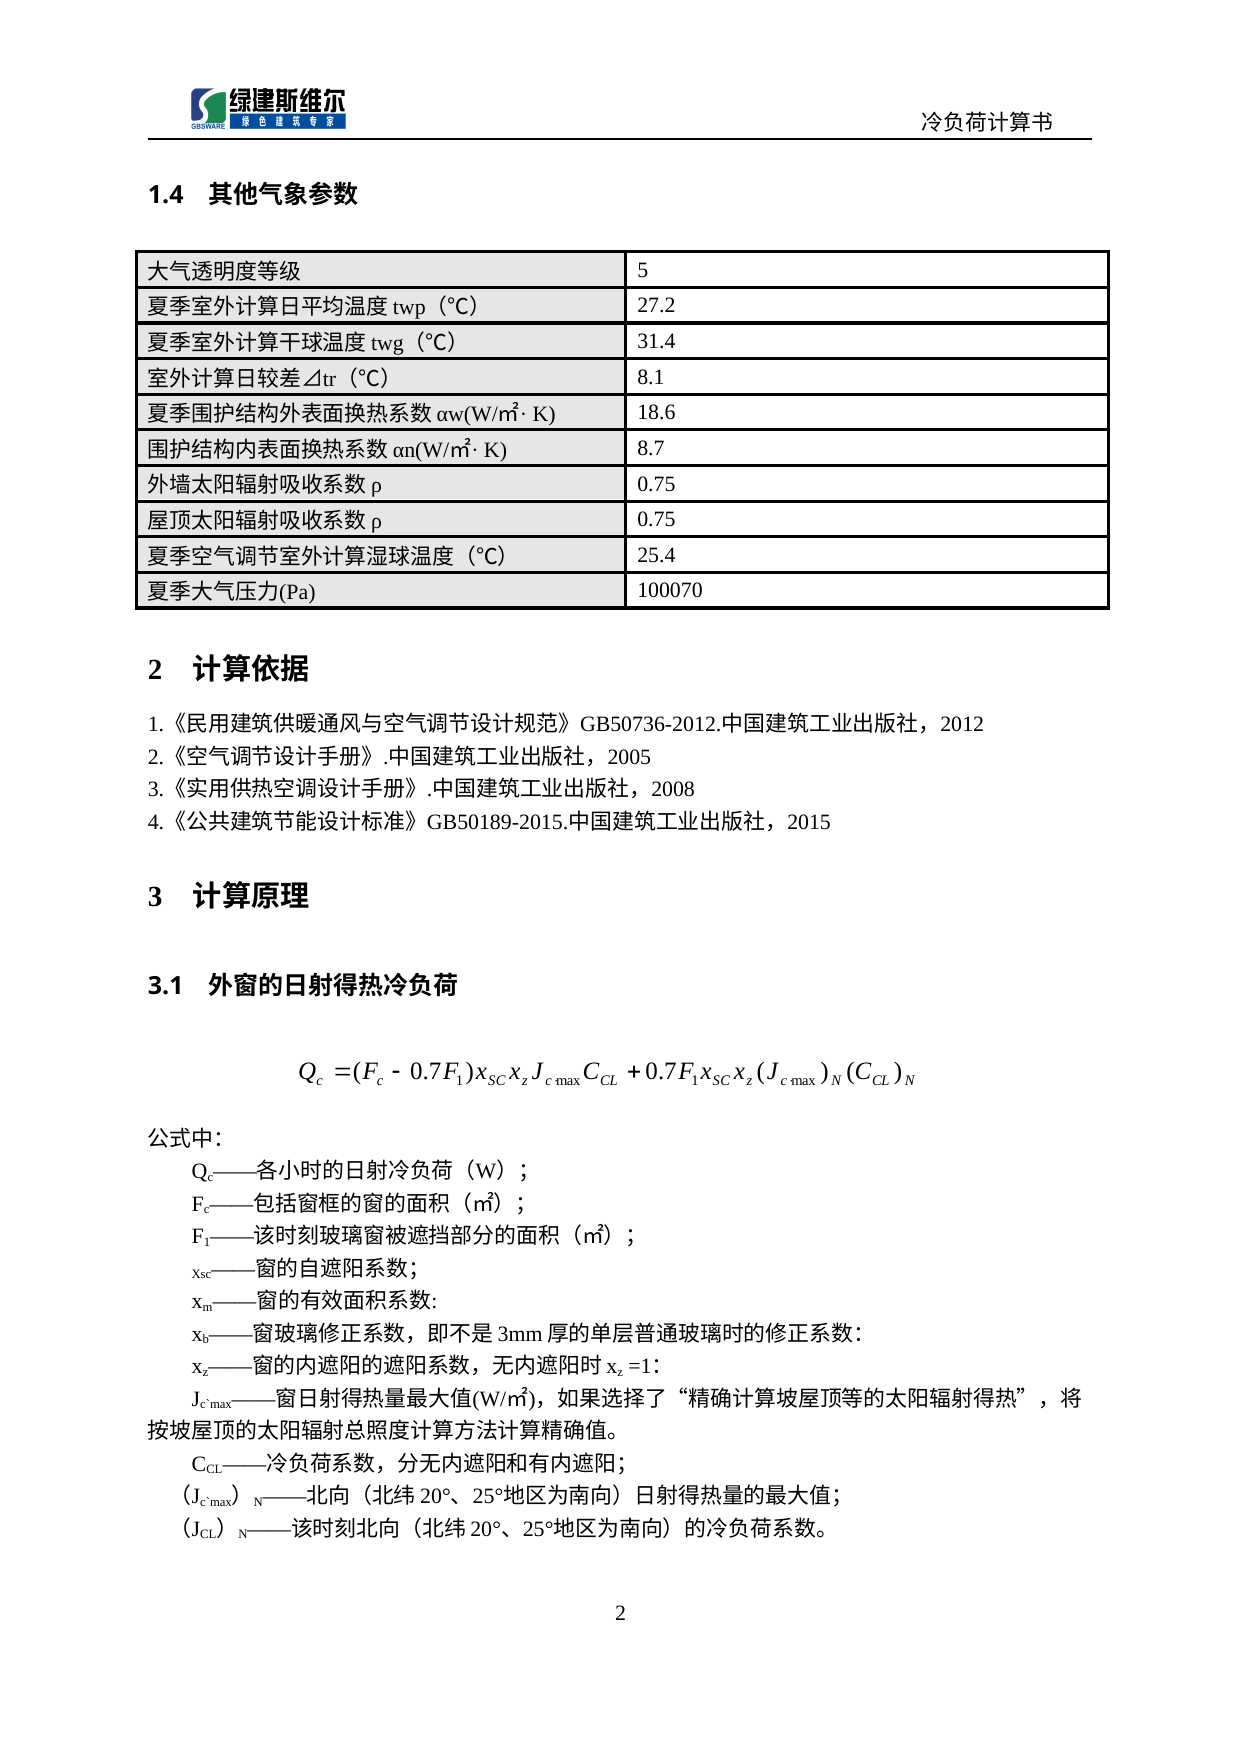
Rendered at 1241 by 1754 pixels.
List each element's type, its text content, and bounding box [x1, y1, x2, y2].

table_cell 8.1 [627, 360, 1107, 393]
table_cell 0.75 [627, 503, 1107, 535]
text Fc——包括窗框的窗的面积（㎡）； [148, 1186, 1092, 1218]
text xb——窗玻璃修正系数，即不是3mm厚的单层普通玻璃时的修正系数： [148, 1316, 1092, 1348]
text 1.《民用建筑供暖通风与空气调节设计规范》GB50736-2012.中国建筑工业出版社，2012 [148, 706, 1092, 738]
table_cell 100070 [627, 574, 1107, 606]
picture [187, 88, 347, 130]
text 2.《空气调节设计手册》.中国建筑工业出版社，2005 [148, 738, 1092, 771]
subtitle 计算依据 [148, 634, 1092, 699]
text CCL——冷负荷系数，分无内遮阳和有内遮阳； [148, 1446, 1092, 1478]
text 3.《实用供热空调设计手册》.中国建筑工业出版社，2008 [148, 771, 1092, 803]
table_cell 外墙太阳辐射吸收系数ρ [138, 467, 624, 499]
table_cell 27.2 [627, 289, 1107, 321]
table_cell 31.4 [627, 325, 1107, 357]
text Xsc——窗的自遮阳系数； [148, 1251, 1092, 1283]
table_cell 围护结构内表面换热系数αn(W/㎡· K) [138, 431, 624, 464]
table_cell 0.75 [627, 467, 1107, 499]
table_cell 18.6 [627, 396, 1107, 428]
text （JCL）N——该时刻北向（北纬20°、25°地区为南向）的冷负荷系数。 [148, 1511, 1092, 1543]
subtitle 外窗的日射得热冷负荷 [148, 951, 1092, 1016]
table_cell 夏季室外计算日平均温度twp（℃） [138, 289, 624, 321]
text Jc`max——窗日射得热量最大值(W/㎡)，如果选择了“精确计算坡屋顶等的太阳辐射得热”，将按坡屋顶的太阳辐射总照度计算方法计算精确值。 [148, 1381, 1092, 1446]
table_cell 夏季围护结构外表面换热系数αw(W/㎡· K) [138, 396, 624, 428]
table_header 5 [627, 253, 1107, 286]
subtitle 其他气象参数 [148, 160, 1092, 225]
table_cell 25.4 [627, 538, 1107, 571]
table_cell 室外计算日较差⊿tr（℃） [138, 360, 624, 393]
text F1——该时刻玻璃窗被遮挡部分的面积（㎡）； [148, 1218, 1092, 1251]
table_cell 屋顶太阳辐射吸收系数ρ [138, 503, 624, 535]
text Qc——各小时的日射冷负荷（W）； [148, 1153, 1092, 1186]
table_cell 夏季室外计算干球温度twg（℃） [138, 325, 624, 357]
text （Jc`max）N——北向（北纬20°、25°地区为南向）日射得热量的最大值； [148, 1478, 1092, 1511]
table_cell 夏季空气调节室外计算湿球温度（℃） [138, 538, 624, 571]
table_header 大气透明度等级 [138, 253, 624, 286]
text xm——窗的有效面积系数: [148, 1283, 1092, 1316]
text 4.《公共建筑节能设计标准》GB50189-2015.中国建筑工业出版社，2015 [148, 803, 1092, 836]
table_cell 夏季大气压力(Pa) [138, 574, 624, 606]
text 公式中： [148, 1121, 1092, 1153]
subtitle 计算原理 [148, 861, 1092, 926]
table_cell 8.7 [627, 431, 1107, 464]
text xz——窗的内遮阳的遮阳系数，无内遮阳时xz =1： [148, 1348, 1092, 1381]
